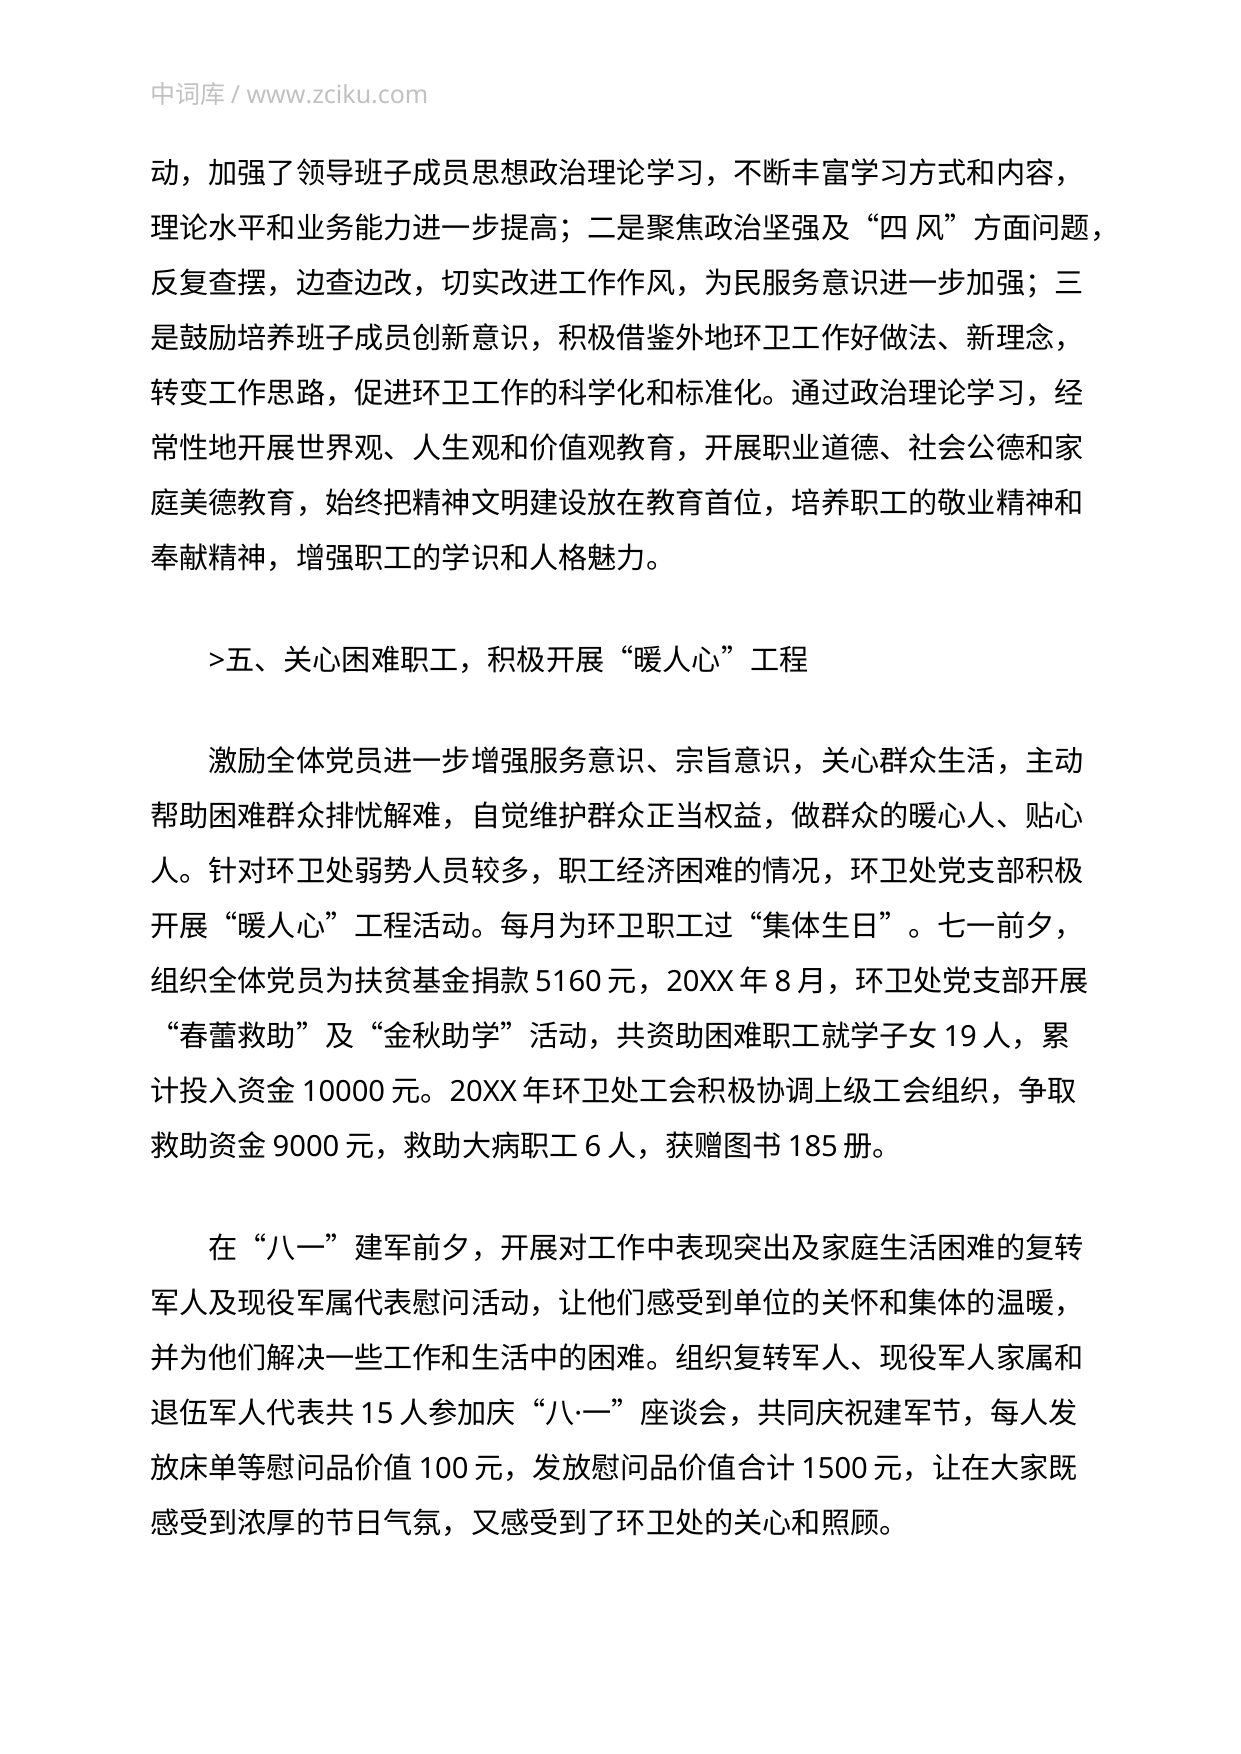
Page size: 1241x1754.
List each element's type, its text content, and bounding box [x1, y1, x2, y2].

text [150, 150, 1090, 577]
text 激励全体党员进一步增强服务意识、宗旨意识，关心群众生活，主动帮助困难群众排忧解难，自觉维护群众正当权益，做群众的暖心人、贴心人。针对环卫处弱势人员较多，职工经济困难的情况，环卫处党支部积极开展“暖人心”工程活动。每月为环卫职工过“集体生日”。七一前夕，组织全体党员为扶贫基金捐款5160元，20XX年8月，环卫处党支部开展“春蕾救助”及“金秋助学”活动，共资助困难职工就学子女19人，累计投入资金10000元。20XX年环卫处工会积极协调上级工会组织，争取救助资金9000元，救助大病职工6人，获赠图书185册。 [150, 738, 1090, 1165]
text >五、关心困难职工，积极开展“暖人心”工程 [150, 636, 1090, 678]
text 在“八一”建军前夕，开展对工作中表现突出及家庭生活困难的复转军人及现役军属代表慰问活动，让他们感受到单位的关怀和集体的温暖，并为他们解决一些工作和生活中的困难。组织复转军人、现役军人家属和退伍军人代表共15人参加庆“八·一”座谈会，共同庆祝建军节，每人发放床单等慰问品价值100元，发放慰问品价值合计1500元，让在大家既感受到浓厚的节日气氛，又感受到了环卫处的关心和照顾。 [150, 1224, 1090, 1542]
